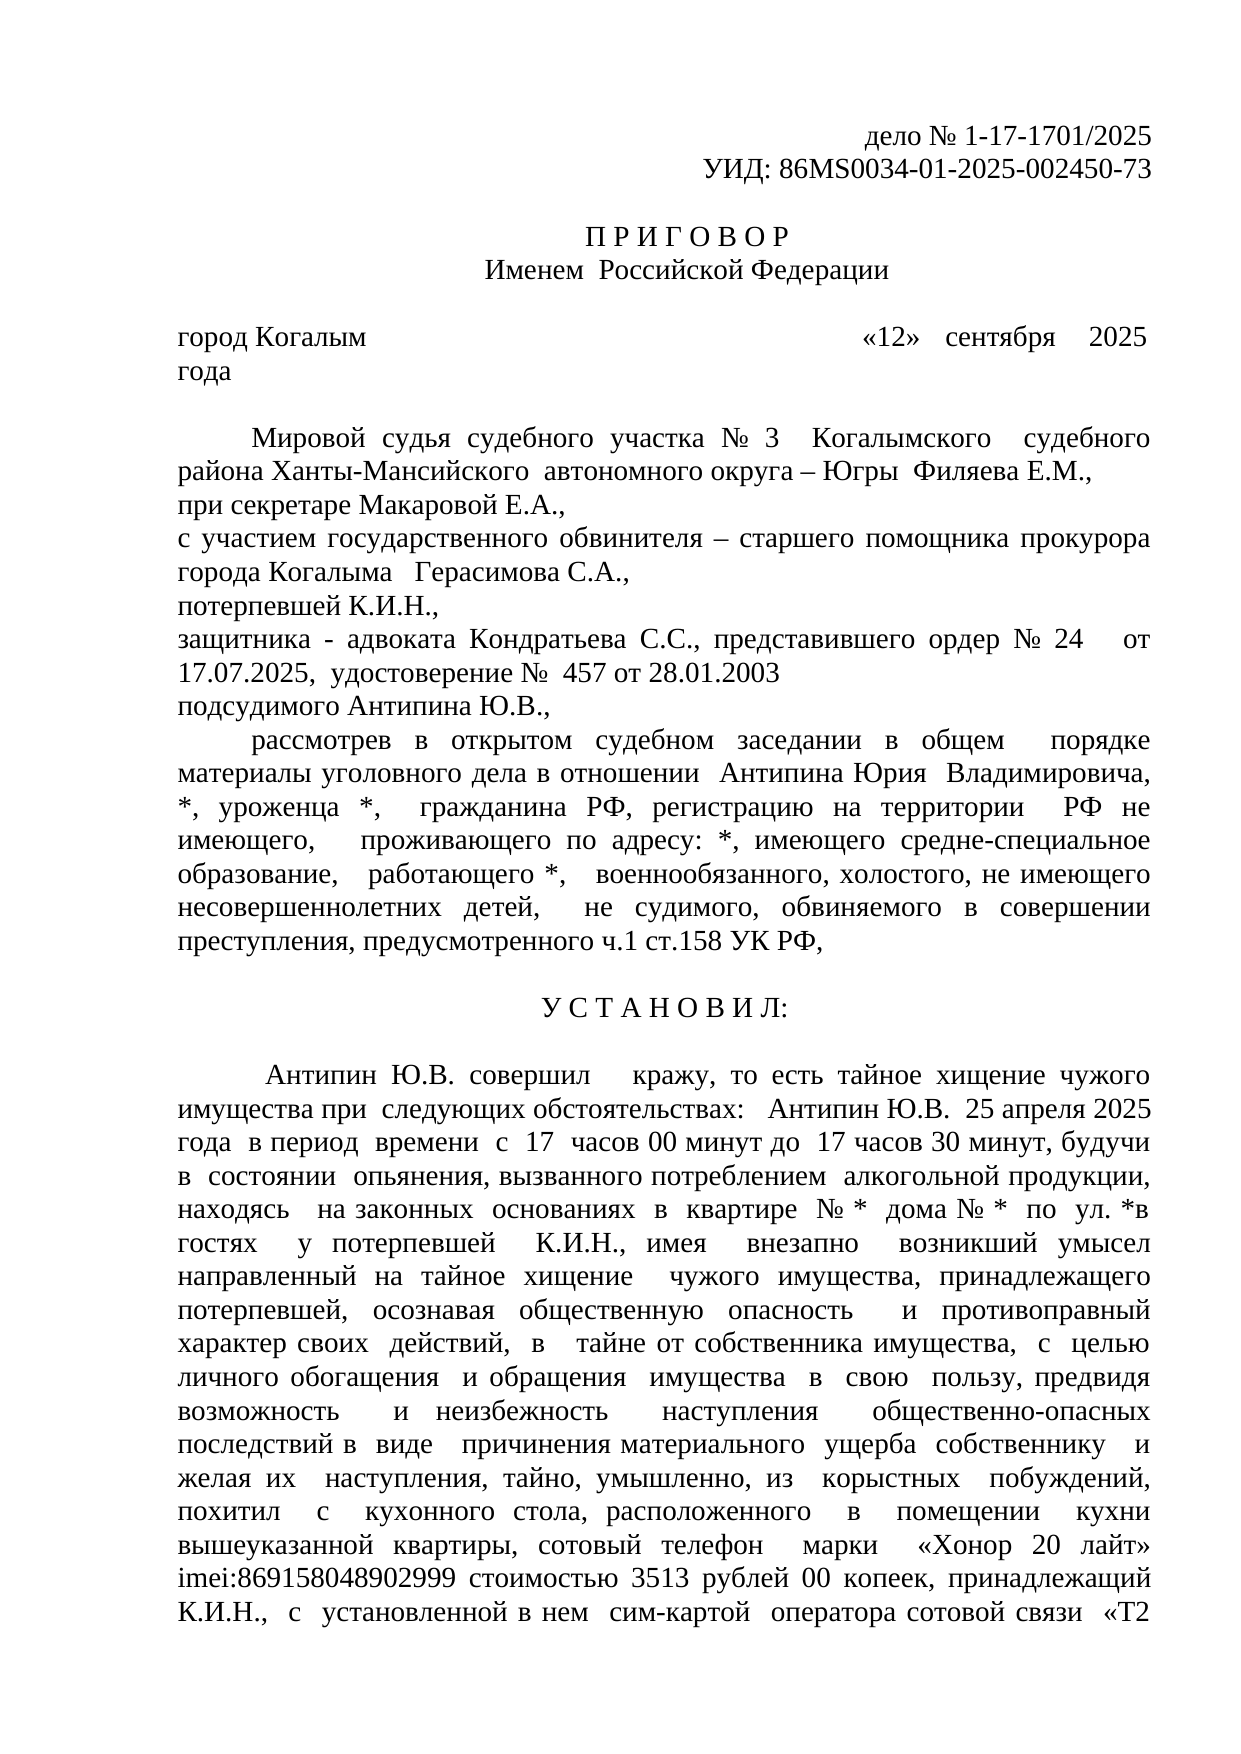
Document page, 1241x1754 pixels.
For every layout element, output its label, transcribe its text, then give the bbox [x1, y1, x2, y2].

text Именем Российской Федерации [295, 252, 1078, 286]
text дело № 1-17-1701/2025 [310, 118, 1152, 152]
text при секретаре Макаровой Е.А., [177, 487, 1152, 521]
subtitle П Р И Г О В О Р [295, 219, 1078, 252]
text У С Т А Н О В И Л: [177, 990, 1152, 1024]
text с участием государственного обвинителя – старшего помощника прокурора города Когалыма Герасимова С.А., [177, 521, 1152, 588]
text подсудимого Антипина Ю.В., [177, 688, 1152, 722]
text потерпевшей К.И.Н., [177, 588, 1152, 621]
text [177, 1057, 1152, 1627]
text рассмотрев в открытом судебном заседании в общем порядке материалы уголовного дела в отношении Антипина Юрия Владимировича, *, уроженца *, гражданина РФ, регистрацию на территории РФ не имеющего, проживающего по адресу: *, имеющего средне-специальное образование, работающего *, военнообязанного, холостого, не имеющего несовершеннолетних детей, не судимого, обвиняемого в совершении преступления, предусмотренного ч.1 ст.158 УК РФ, [177, 722, 1152, 957]
text УИД: 86MS0034-01-2025-002450-73 [310, 152, 1152, 185]
text защитника - адвоката Кондратьева С.С., представившего ордер № 24 от 17.07.2025, удостоверение № 457 от 28.01.2003 [177, 621, 1152, 688]
text город Когалым «12» сентября 2025 года [177, 319, 1152, 386]
text Мировой судья судебного участка № 3 Когалымского судебного района Ханты-Мансийского автономного округа – Югры Филяева Е.М., [177, 420, 1152, 487]
